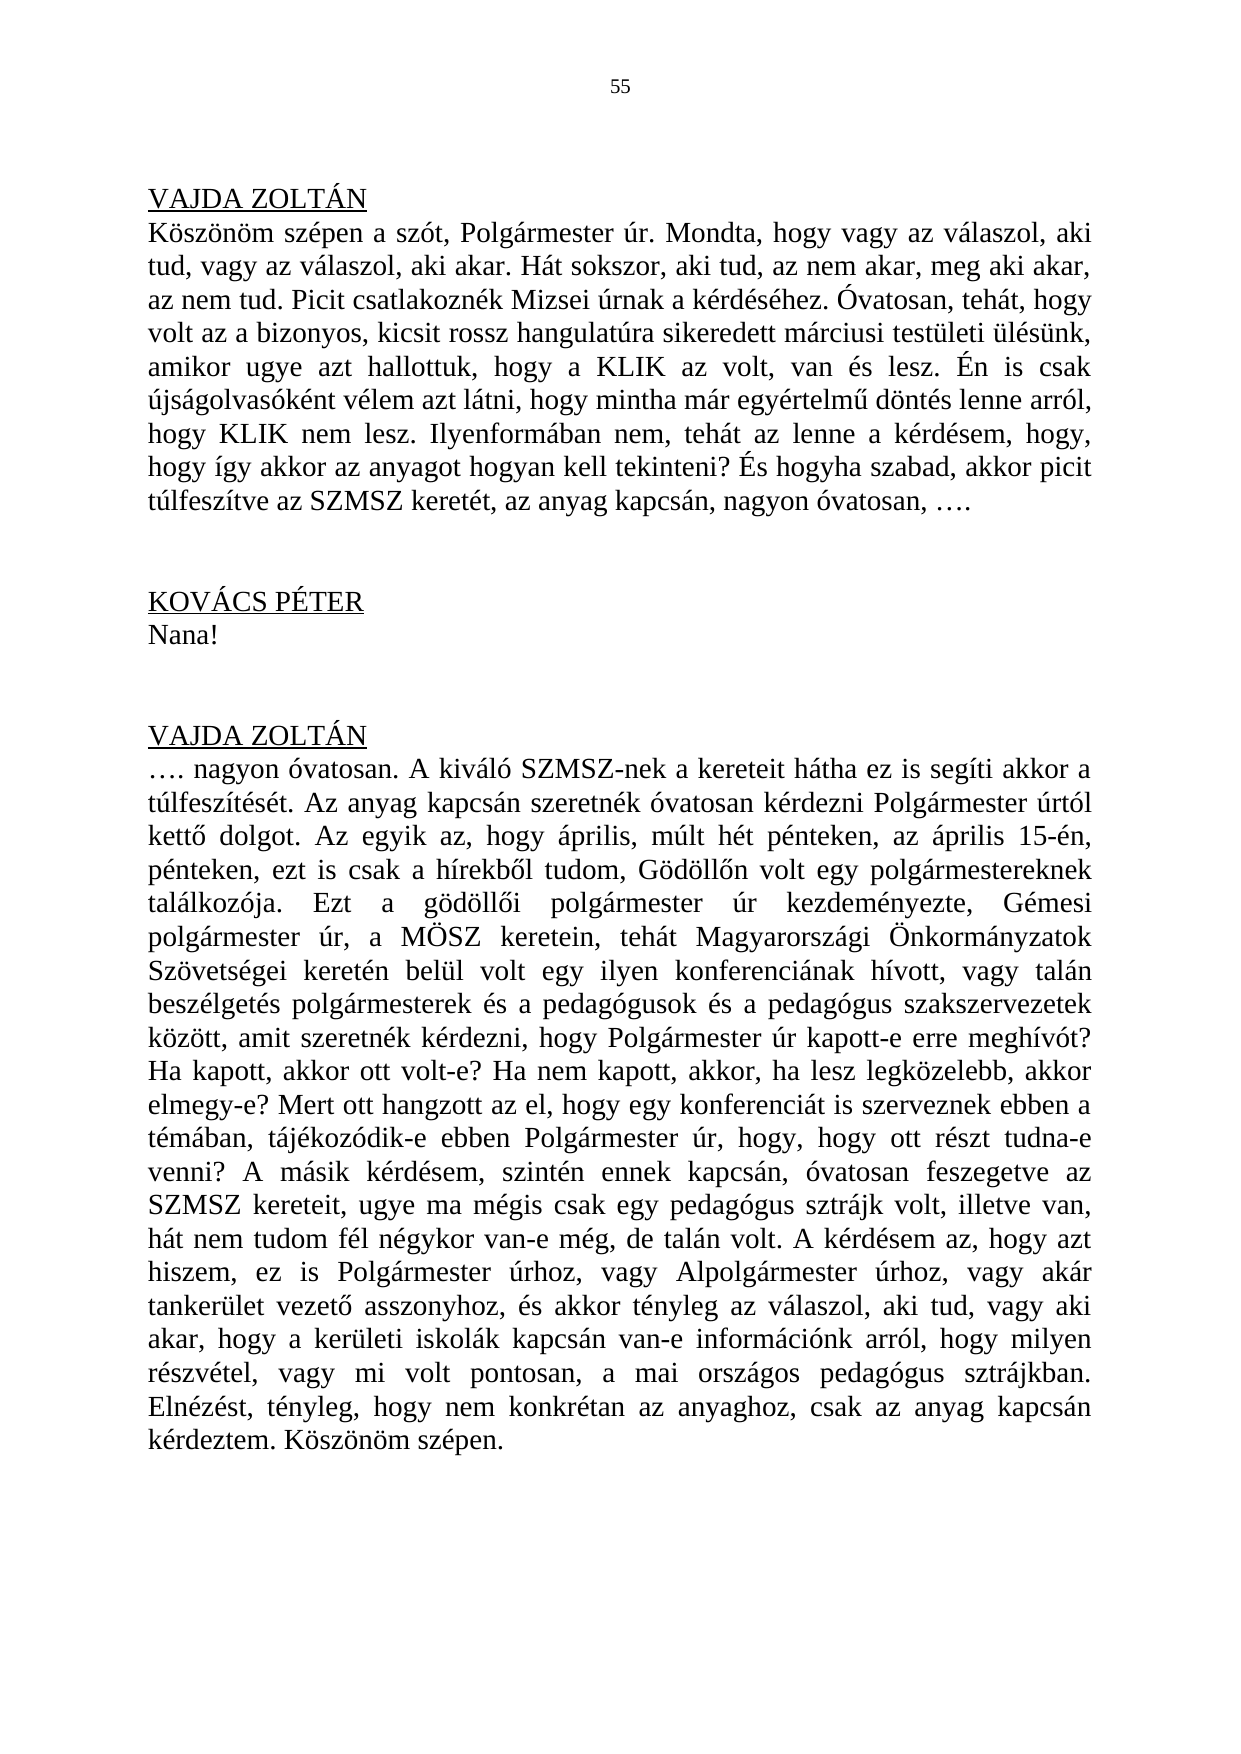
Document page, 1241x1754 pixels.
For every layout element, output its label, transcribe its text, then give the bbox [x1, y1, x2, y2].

text Nana! [148, 617, 1093, 651]
text VAJDA ZOLTÁN [148, 718, 1093, 751]
text KOVÁCS PÉTER [148, 584, 1093, 617]
text VAJDA ZOLTÁN [148, 181, 1093, 215]
text Köszönöm szépen a szót, Polgármester úr. Mondta, hogy vagy az válaszol, aki tud, vagy az válaszol, aki akar. Hát sokszor, aki tud, az nem akar, meg aki akar, az nem tud. Picit csatlakoznék Mizsei úrnak a kérdéséhez. Óvatosan, tehát, hogy volt az a bizonyos, kicsit rossz hangulatúra sikeredett márciusi testületi ülésünk, amikor ugye azt hallottuk, hogy a KLIK az volt, van és lesz. Én is csak újságolvasóként vélem azt látni, hogy mintha már egyértelmű döntés lenne arról, hogy KLIK nem lesz. Ilyenformában nem, tehát az lenne a kérdésem, hogy, hogy így akkor az anyagot hogyan kell tekinteni? És hogyha szabad, akkor picit túlfeszítve az SZMSZ keretét, az anyag kapcsán, nagyon óvatosan, …. [148, 215, 1093, 517]
text …. nagyon óvatosan. A kiváló SZMSZ-nek a kereteit hátha ez is segíti akkor a túlfeszítését. Az anyag kapcsán szeretnék óvatosan kérdezni Polgármester úrtól kettő dolgot. Az egyik az, hogy április, múlt hét pénteken, az április 15-én, pénteken, ezt is csak a hírekből tudom, Gödöllőn volt egy polgármestereknek találkozója. Ezt a gödöllői polgármester úr kezdeményezte, Gémesi polgármester úr, a MÖSZ keretein, tehát Magyarországi Önkormányzatok Szövetségei keretén belül volt egy ilyen konferenciának hívott, vagy talán beszélgetés polgármesterek és a pedagógusok és a pedagógus szakszervezetek között, amit szeretnék kérdezni, hogy Polgármester úr kapott-e erre meghívót? Ha kapott, akkor ott volt-e? Ha nem kapott, akkor, ha lesz legközelebb, akkor elmegy-e? Mert ott hangzott az el, hogy egy konferenciát is szerveznek ebben a témában, tájékozódik-e ebben Polgármester úr, hogy, hogy ott részt tudna-e venni? A másik kérdésem, szintén ennek kapcsán, óvatosan feszegetve az SZMSZ kereteit, ugye ma mégis csak egy pedagógus sztrájk volt, illetve van, hát nem tudom fél négykor van-e még, de talán volt. A kérdésem az, hogy azt hiszem, ez is Polgármester úrhoz, vagy Alpolgármester úrhoz, vagy akár tankerület vezető asszonyhoz, és akkor tényleg az válaszol, aki tud, vagy aki akar, hogy a kerületi iskolák kapcsán van-e információnk arról, hogy milyen részvétel, vagy mi volt pontosan, a mai országos pedagógus sztrájkban. Elnézést, tényleg, hogy nem konkrétan az anyaghoz, csak az anyag kapcsán kérdeztem. Köszönöm szépen. [148, 751, 1093, 1456]
